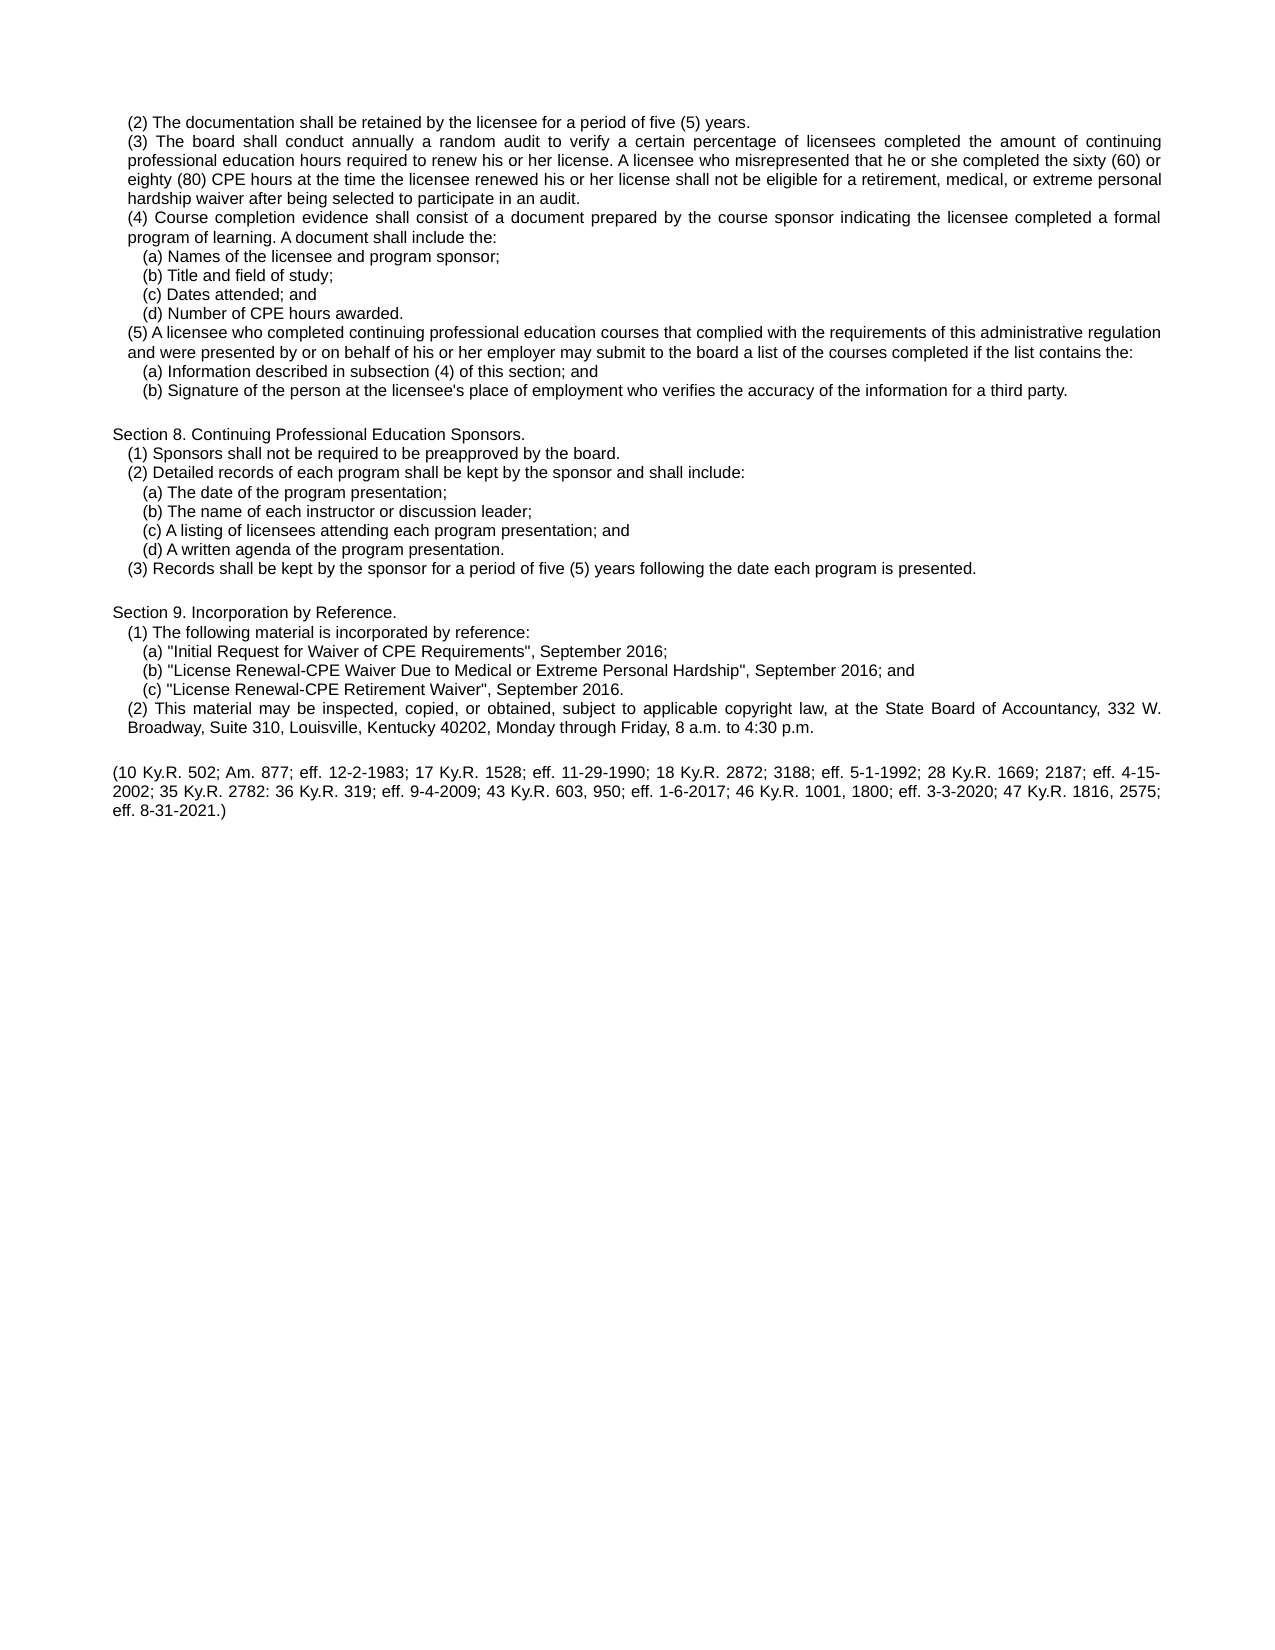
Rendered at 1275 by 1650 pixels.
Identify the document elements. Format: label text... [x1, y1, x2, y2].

text (1) The following material is incorporated by reference: [127, 622, 1162, 642]
text (3) Records shall be kept by the sponsor for a period of five (5) years following the date each program is presented. [127, 559, 1162, 578]
text (b) Title and field of study; [142, 266, 1162, 285]
text Section 8. Continuing Professional Education Sponsors. [112, 425, 1162, 444]
text (c) "License Renewal-CPE Retirement Waiver", September 2016. [142, 680, 1162, 699]
text (3) The board shall conduct annually a random audit to verify a certain percentage of licensees completed the amount of continuing professional education hours required to renew his or her license. A licensee who misrepresented that he or she completed the sixty (60) or eighty (80) CPE hours at the time the licensee renewed his or her license shall not be eligible for a retirement, medical, or extreme personal hardship waiver after being selected to participate in an audit. [127, 132, 1162, 208]
text (d) A written agenda of the program presentation. [142, 540, 1162, 559]
text (d) Number of CPE hours awarded. [142, 304, 1162, 323]
text (b) "License Renewal-CPE Waiver Due to Medical or Extreme Personal Hardship", September 2016; and [142, 661, 1162, 680]
text (a) Names of the licensee and program sponsor; [142, 247, 1162, 266]
text (a) "Initial Request for Waiver of CPE Requirements", September 2016; [142, 642, 1162, 661]
text (2) The documentation shall be retained by the licensee for a period of five (5) years. [127, 112, 1162, 132]
text (2) Detailed records of each program shall be kept by the sponsor and shall include: [127, 463, 1162, 482]
text Section 9. Incorporation by Reference. [112, 603, 1162, 622]
text (10 Ky.R. 502; Am. 877; eff. 12-2-1983; 17 Ky.R. 1528; eff. 11-29-1990; 18 Ky.R. 2872; 3188; eff. 5-1-1992; 28 Ky.R. 1669; 2187; eff. 4-15-2002; 35 Ky.R. 2782: 36 Ky.R. 319; eff. 9-4-2009; 43 Ky.R. 603, 950; eff. 1-6-2017; 46 Ky.R. 1001, 1800; eff. 3-3-2020; 47 Ky.R. 1816, 2575; eff. 8-31-2021.) [112, 762, 1162, 820]
text (1) Sponsors shall not be required to be preapproved by the board. [127, 444, 1162, 463]
text (c) Dates attended; and [142, 285, 1162, 304]
text (4) Course completion evidence shall consist of a document prepared by the course sponsor indicating the licensee completed a formal program of learning. A document shall include the: [127, 208, 1162, 247]
text (5) A licensee who completed continuing professional education courses that complied with the requirements of this administrative regulation and were presented by or on behalf of his or her employer may submit to the board a list of the courses completed if the list contains the: [127, 323, 1162, 362]
text (a) The date of the program presentation; [142, 482, 1162, 502]
text (2) This material may be inspected, copied, or obtained, subject to applicable copyright law, at the State Board of Accountancy, 332 W. Broadway, Suite 310, Louisville, Kentucky 40202, Monday through Friday, 8 a.m. to 4:30 p.m. [127, 699, 1162, 737]
text (b) The name of each instructor or discussion leader; [142, 502, 1162, 521]
text (c) A listing of licensees attending each program presentation; and [142, 521, 1162, 540]
text (b) Signature of the person at the licensee's place of employment who verifies the accuracy of the information for a third party. [142, 381, 1162, 400]
text (a) Information described in subsection (4) of this section; and [142, 362, 1162, 381]
